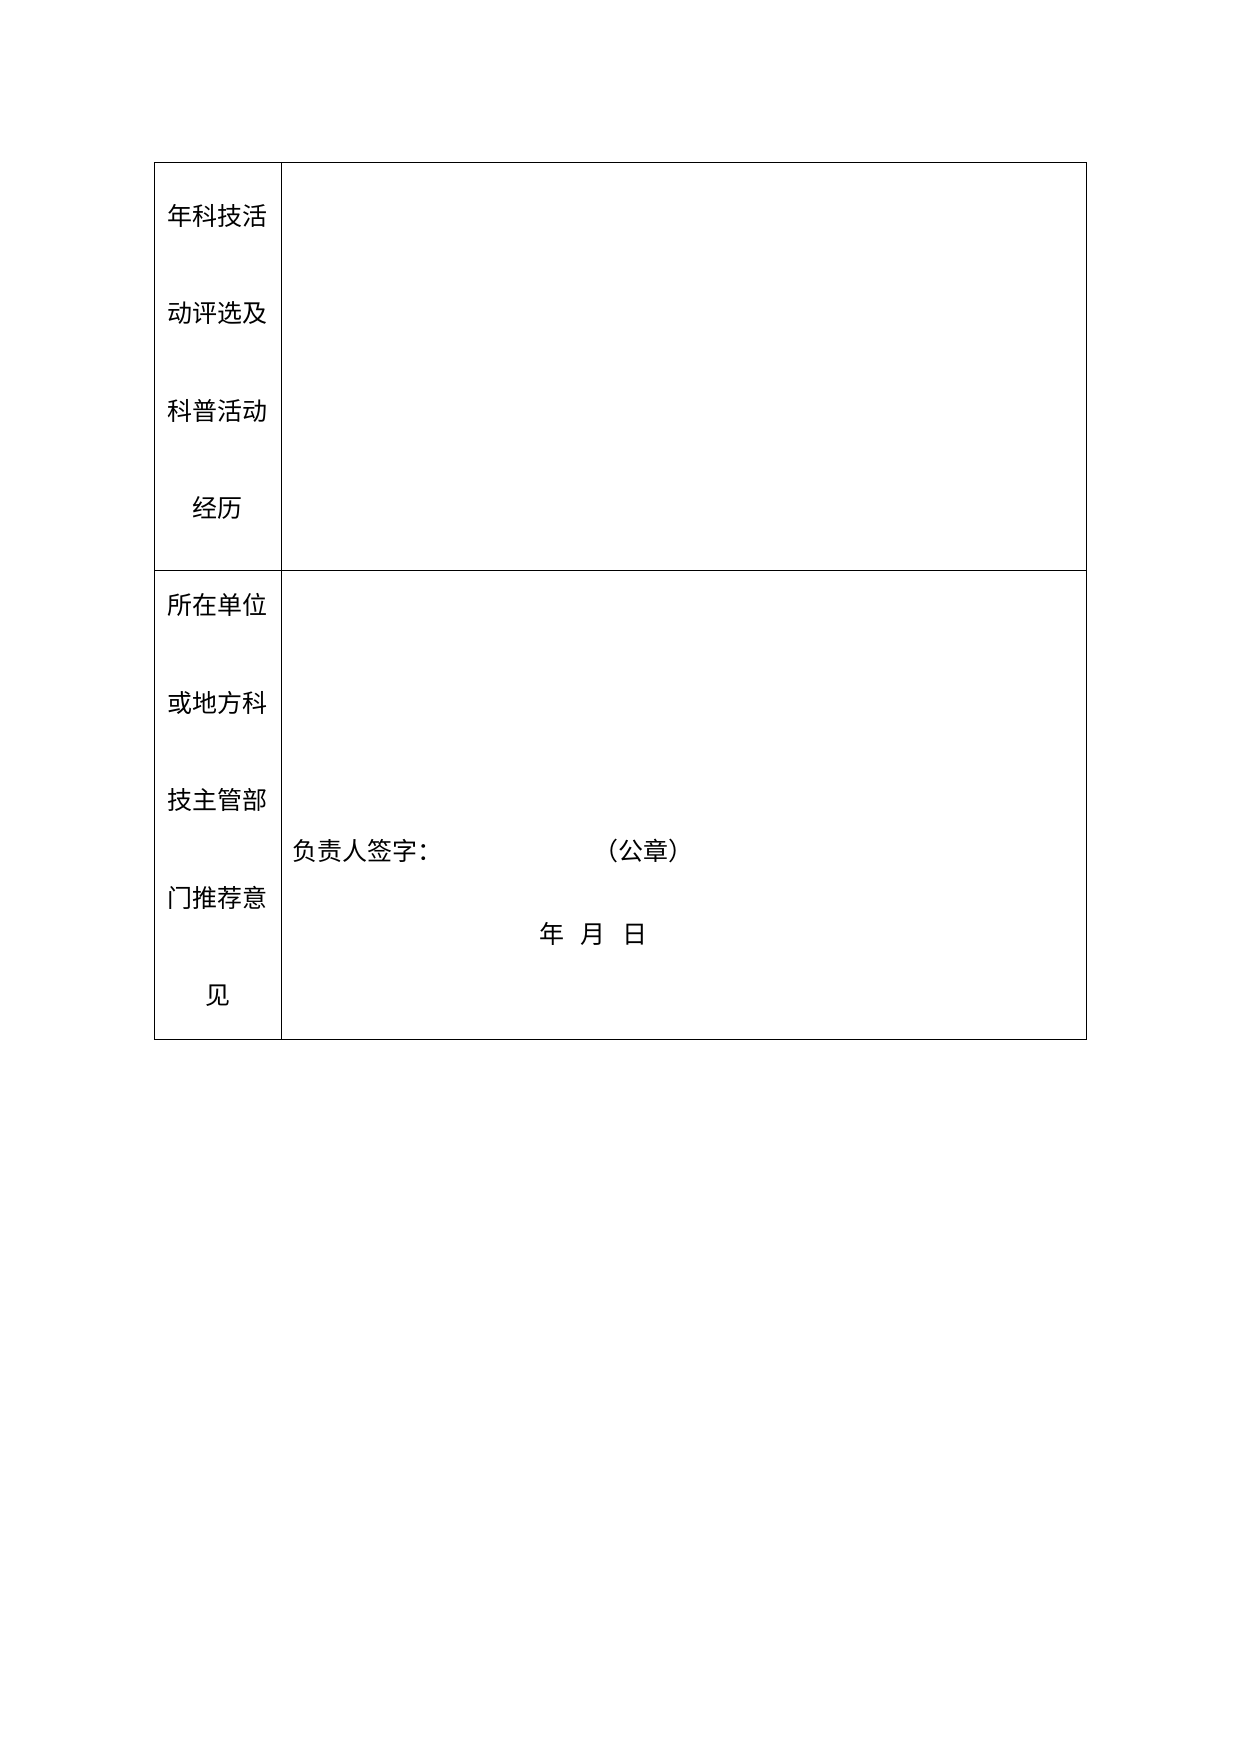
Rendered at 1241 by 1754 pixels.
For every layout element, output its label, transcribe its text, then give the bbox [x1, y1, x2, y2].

table_cell 所在单位或地方科技主管部门推荐意见 [155, 571, 281, 1039]
table_cell 参与青少年科技活动评选及科普活动经历 [155, 163, 281, 570]
table_cell [282, 163, 1086, 570]
table_cell 负责人签字： （公章） 年 月 日 [282, 571, 1086, 1039]
